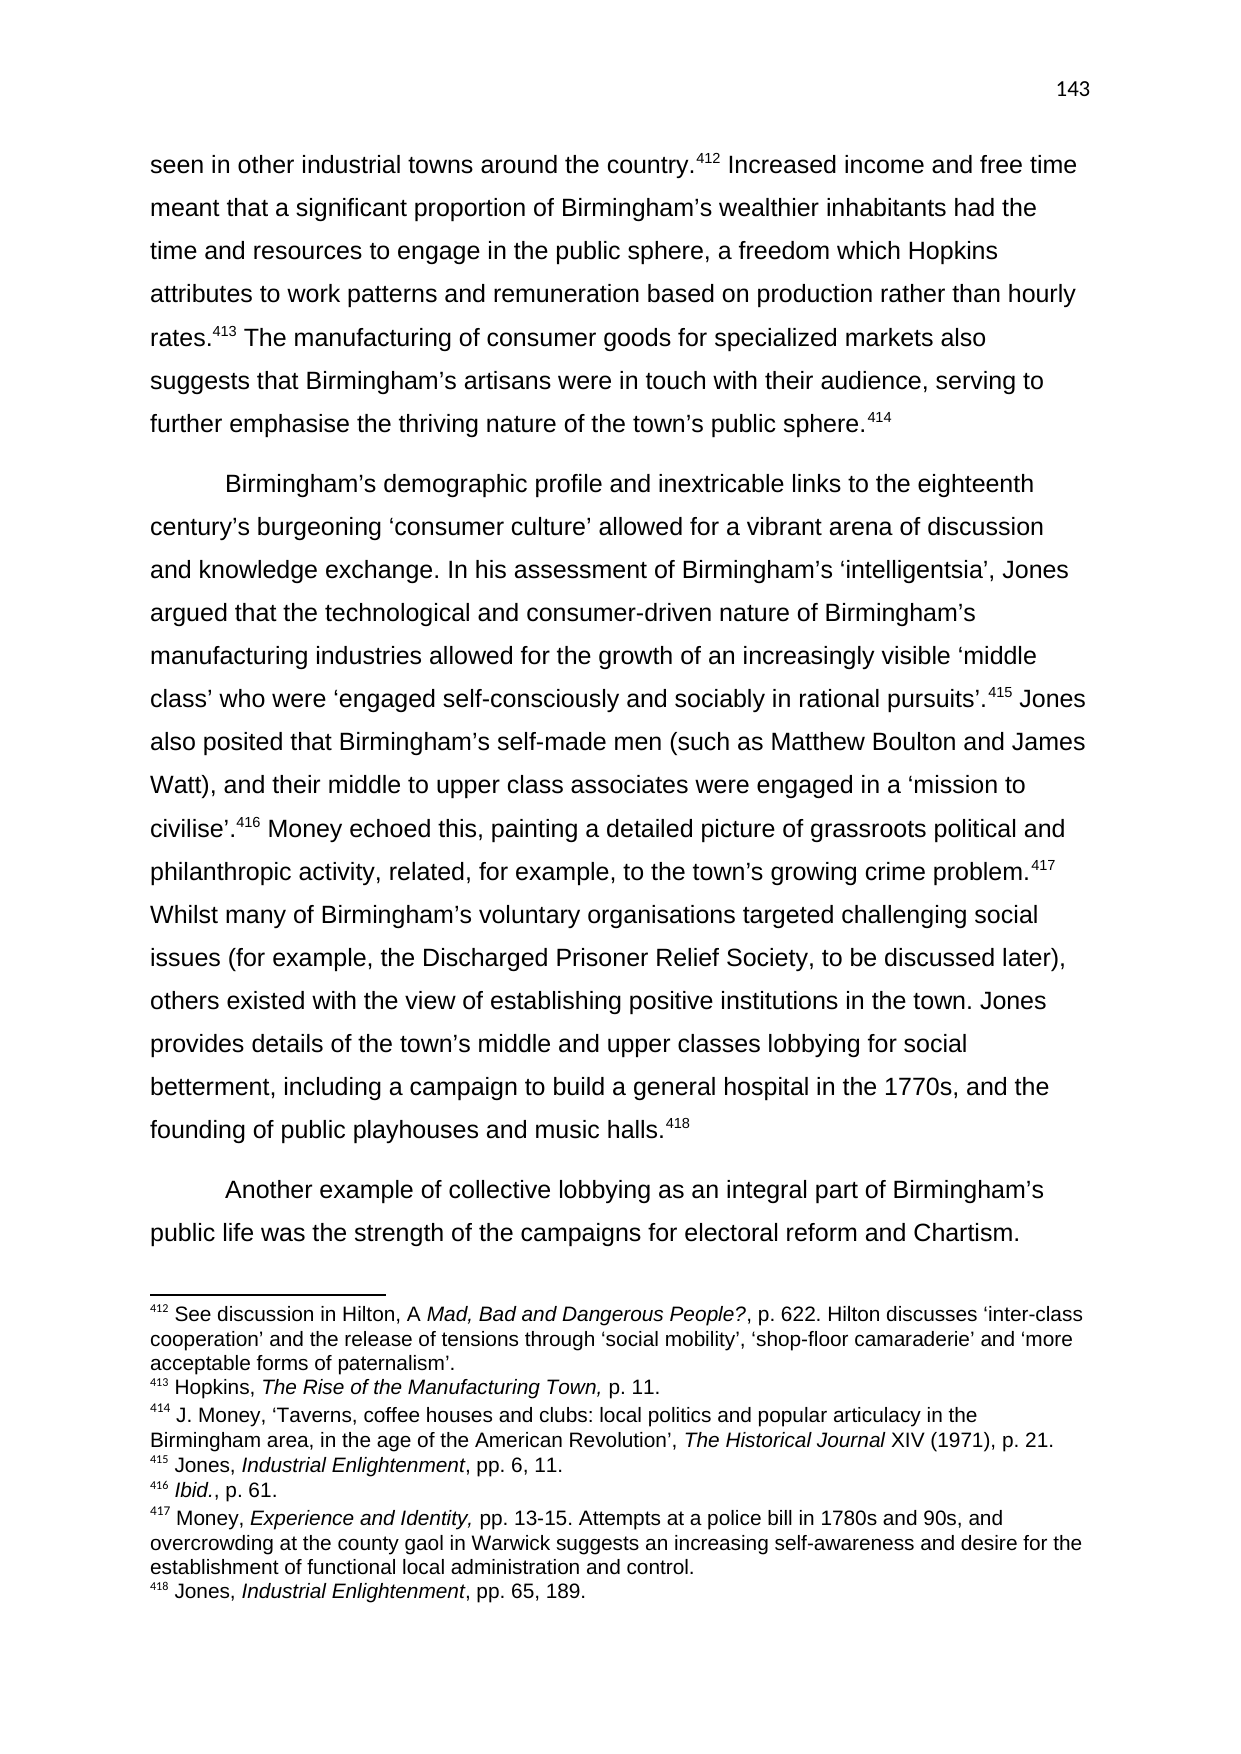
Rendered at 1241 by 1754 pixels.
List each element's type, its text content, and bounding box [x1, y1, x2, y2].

text Birmingham’s demographic profile and inextricable links to the eighteenth century’s burgeoning ‘consumer culture’ allowed for a vibrant arena of discussion and knowledge exchange. In his assessment of Birmingham’s ‘intelligentsia’, Jones argued that the technological and consumer-driven nature of Birmingham’s manufacturing industries allowed for the growth of an increasingly visible ‘middle class’ who were ‘engaged self-consciously and sociably in rational pursuits’. Jones also posited that Birmingham’s self-made men (such as Matthew Boulton and James Watt), and their middle to upper class associates were engaged in a ‘mission to civilise’. Money echoed this, painting a detailed picture of grassroots political and philanthropic activity, related, for example, to the town’s growing crime problem. Whilst many of Birmingham’s voluntary organisations targeted challenging social issues (for example, the Discharged Prisoner Relief Society, to be discussed later), others existed with the view of establishing positive institutions in the town. Jones provides details of the town’s middle and upper classes lobbying for social betterment, including a campaign to build a general hospital in the 1770s, and the founding of public playhouses and music halls. [150, 468, 1090, 1144]
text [150, 150, 1090, 437]
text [150, 1175, 1090, 1247]
